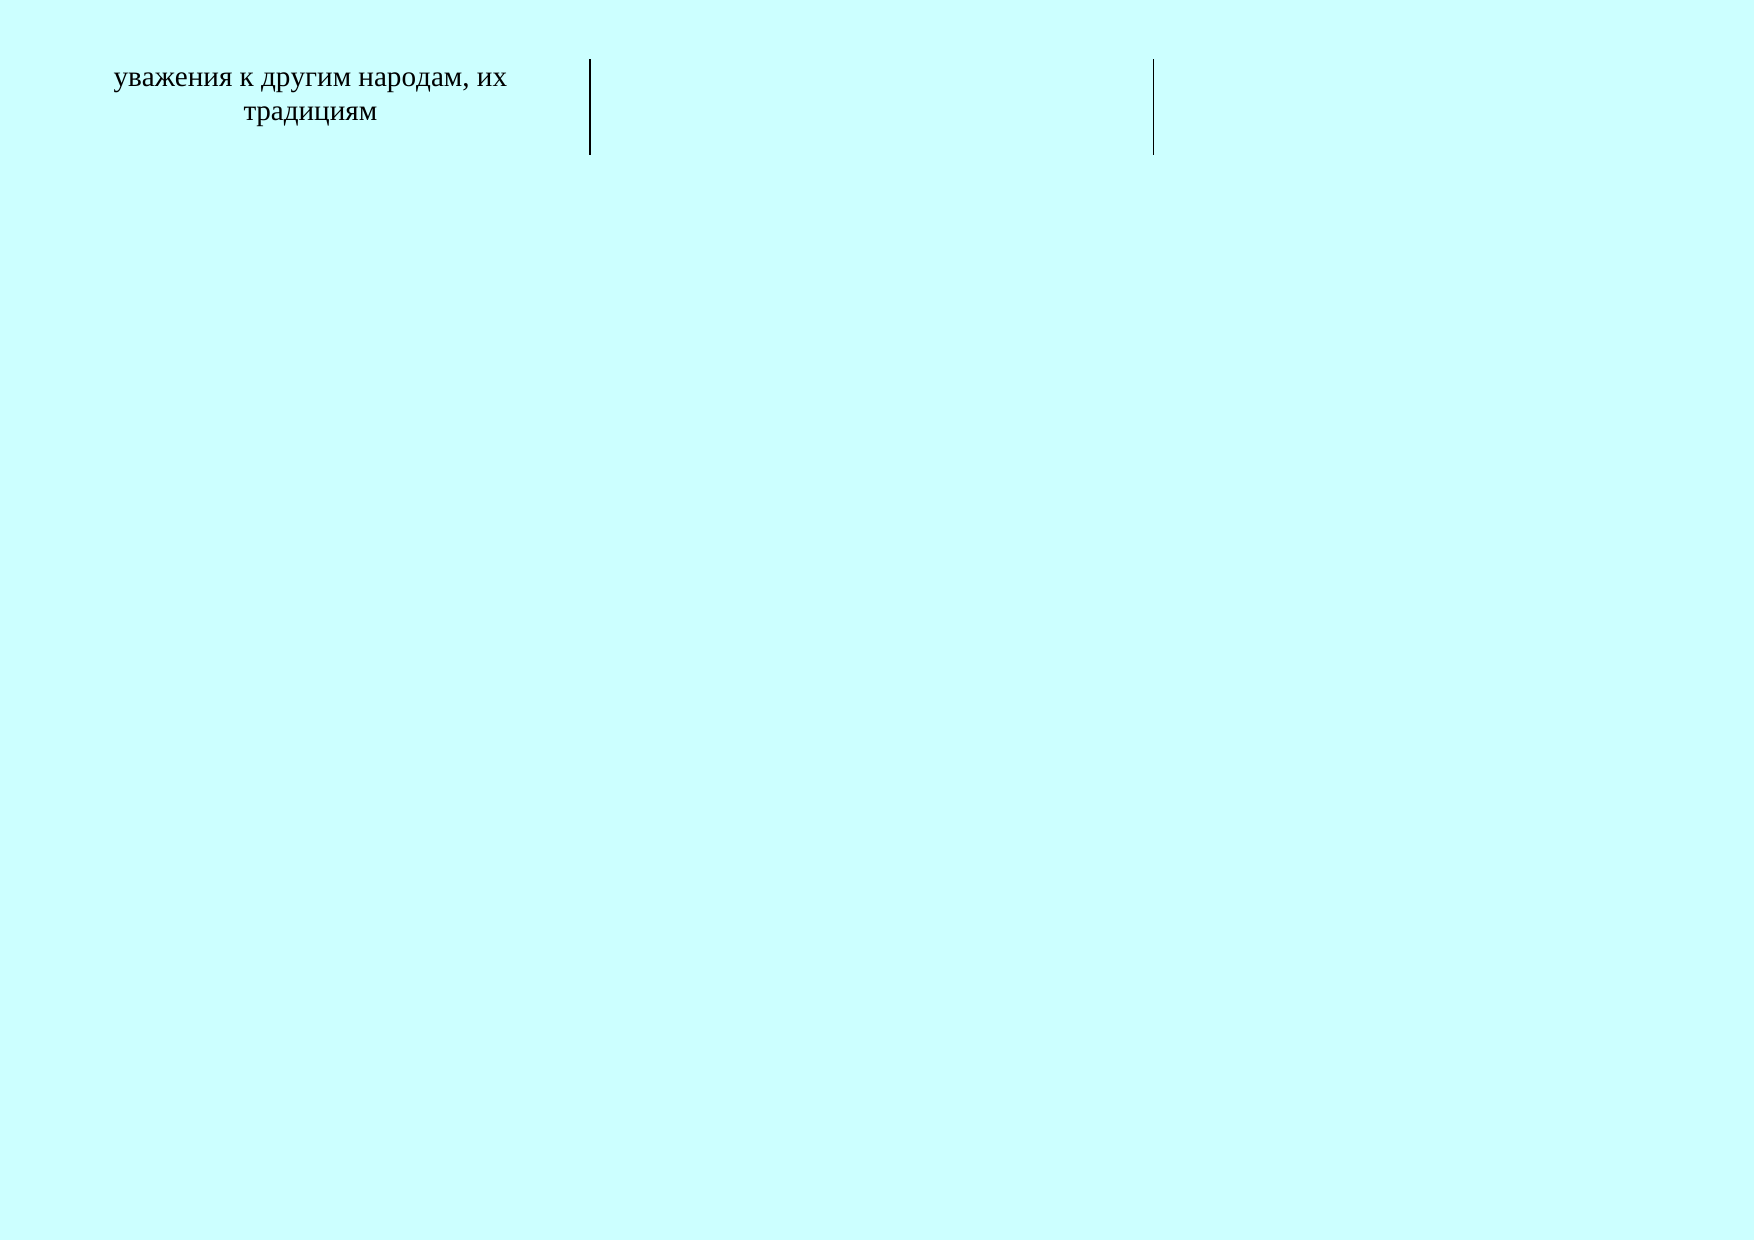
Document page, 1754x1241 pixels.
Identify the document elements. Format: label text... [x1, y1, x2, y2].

text Одной из задач нравственно-патриотического воспитания является воспитание толерантности, чувство уважения к другим народам, их традициям [44, 59, 576, 126]
